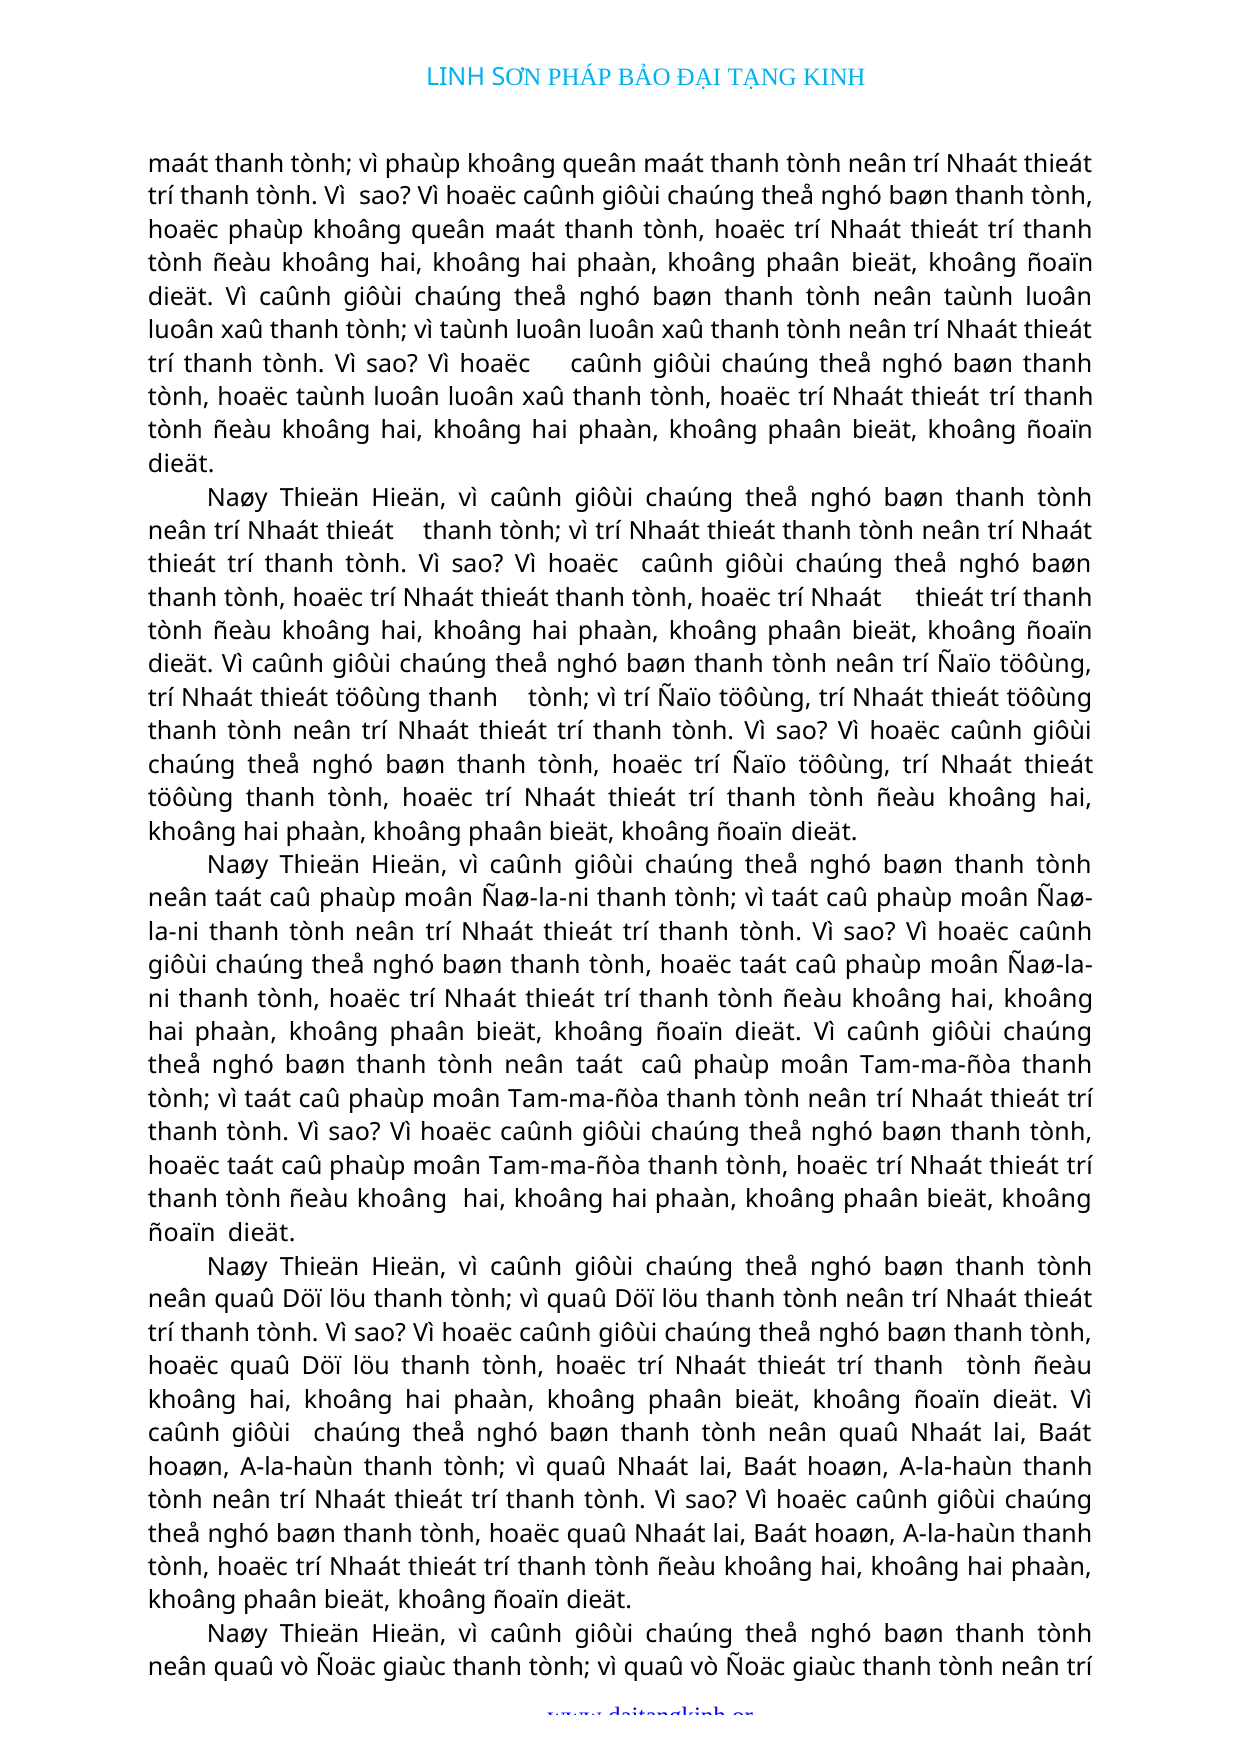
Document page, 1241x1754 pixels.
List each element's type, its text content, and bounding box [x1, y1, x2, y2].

text maát thanh tònh; vì phaùp khoâng queân maát thanh tònh neân trí Nhaát thieát trí thanh tònh. Vì sao? Vì hoaëc caûnh giôùi chaúng theå nghó baøn thanh tònh, hoaëc phaùp khoâng queân maát thanh tònh, hoaëc trí Nhaát thieát trí thanh tònh ñeàu khoâng hai, khoâng hai phaàn, khoâng phaân bieät, khoâng ñoaïn dieät. Vì caûnh giôùi chaúng theå nghó baøn thanh tònh neân taùnh luoân luoân xaû thanh tònh; vì taùnh luoân luoân xaû thanh tònh neân trí Nhaát thieát trí thanh tònh. Vì sao? Vì hoaëc caûnh giôùi chaúng theå nghó baøn thanh tònh, hoaëc taùnh luoân luoân xaû thanh tònh, hoaëc trí Nhaát thieát trí thanh tònh ñeàu khoâng hai, khoâng hai phaàn, khoâng phaân bieät, khoâng ñoaïn dieät. [148, 145, 1093, 479]
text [148, 1616, 1093, 1683]
text Naøy Thieän Hieän, vì caûnh giôùi chaúng theå nghó baøn thanh tònh neân quaû Döï löu thanh tònh; vì quaû Döï löu thanh tònh neân trí Nhaát thieát trí thanh tònh. Vì sao? Vì hoaëc caûnh giôùi chaúng theå nghó baøn thanh tònh, hoaëc quaû Döï löu thanh tònh, hoaëc trí Nhaát thieát trí thanh tònh ñeàu khoâng hai, khoâng hai phaàn, khoâng phaân bieät, khoâng ñoaïn dieät. Vì caûnh giôùi chaúng theå nghó baøn thanh tònh neân quaû Nhaát lai, Baát hoaøn, A-la-haùn thanh tònh; vì quaû Nhaát lai, Baát hoaøn, A-la-haùn thanh tònh neân trí Nhaát thieát trí thanh tònh. Vì sao? Vì hoaëc caûnh giôùi chaúng theå nghó baøn thanh tònh, hoaëc quaû Nhaát lai, Baát hoaøn, A-la-haùn thanh tònh, hoaëc trí Nhaát thieát trí thanh tònh ñeàu khoâng hai, khoâng hai phaàn, khoâng phaân bieät, khoâng ñoaïn dieät. [148, 1248, 1093, 1616]
text Naøy Thieän Hieän, vì caûnh giôùi chaúng theå nghó baøn thanh tònh neân trí Nhaát thieát thanh tònh; vì trí Nhaát thieát thanh tònh neân trí Nhaát thieát trí thanh tònh. Vì sao? Vì hoaëc caûnh giôùi chaúng theå nghó baøn thanh tònh, hoaëc trí Nhaát thieát thanh tònh, hoaëc trí Nhaát thieát trí thanh tònh ñeàu khoâng hai, khoâng hai phaàn, khoâng phaân bieät, khoâng ñoaïn dieät. Vì caûnh giôùi chaúng theå nghó baøn thanh tònh neân trí Ñaïo töôùng, trí Nhaát thieát töôùng thanh tònh; vì trí Ñaïo töôùng, trí Nhaát thieát töôùng thanh tònh neân trí Nhaát thieát trí thanh tònh. Vì sao? Vì hoaëc caûnh giôùi chaúng theå nghó baøn thanh tònh, hoaëc trí Ñaïo töôùng, trí Nhaát thieát töôùng thanh tònh, hoaëc trí Nhaát thieát trí thanh tònh ñeàu khoâng hai, khoâng hai phaàn, khoâng phaân bieät, khoâng ñoaïn dieät. [148, 479, 1093, 847]
text Naøy Thieän Hieän, vì caûnh giôùi chaúng theå nghó baøn thanh tònh neân taát caû phaùp moân Ñaø-la-ni thanh tònh; vì taát caû phaùp moân Ñaø-la-ni thanh tònh neân trí Nhaát thieát trí thanh tònh. Vì sao? Vì hoaëc caûnh giôùi chaúng theå nghó baøn thanh tònh, hoaëc taát caû phaùp moân Ñaø-la-ni thanh tònh, hoaëc trí Nhaát thieát trí thanh tònh ñeàu khoâng hai, khoâng hai phaàn, khoâng phaân bieät, khoâng ñoaïn dieät. Vì caûnh giôùi chaúng theå nghó baøn thanh tònh neân taát caû phaùp moân Tam-ma-ñòa thanh tònh; vì taát caû phaùp moân Tam-ma-ñòa thanh tònh neân trí Nhaát thieát trí thanh tònh. Vì sao? Vì hoaëc caûnh giôùi chaúng theå nghó baøn thanh tònh, hoaëc taát caû phaùp moân Tam-ma-ñòa thanh tònh, hoaëc trí Nhaát thieát trí thanh tònh ñeàu khoâng hai, khoâng hai phaàn, khoâng phaân bieät, khoâng ñoaïn dieät. [148, 847, 1093, 1248]
